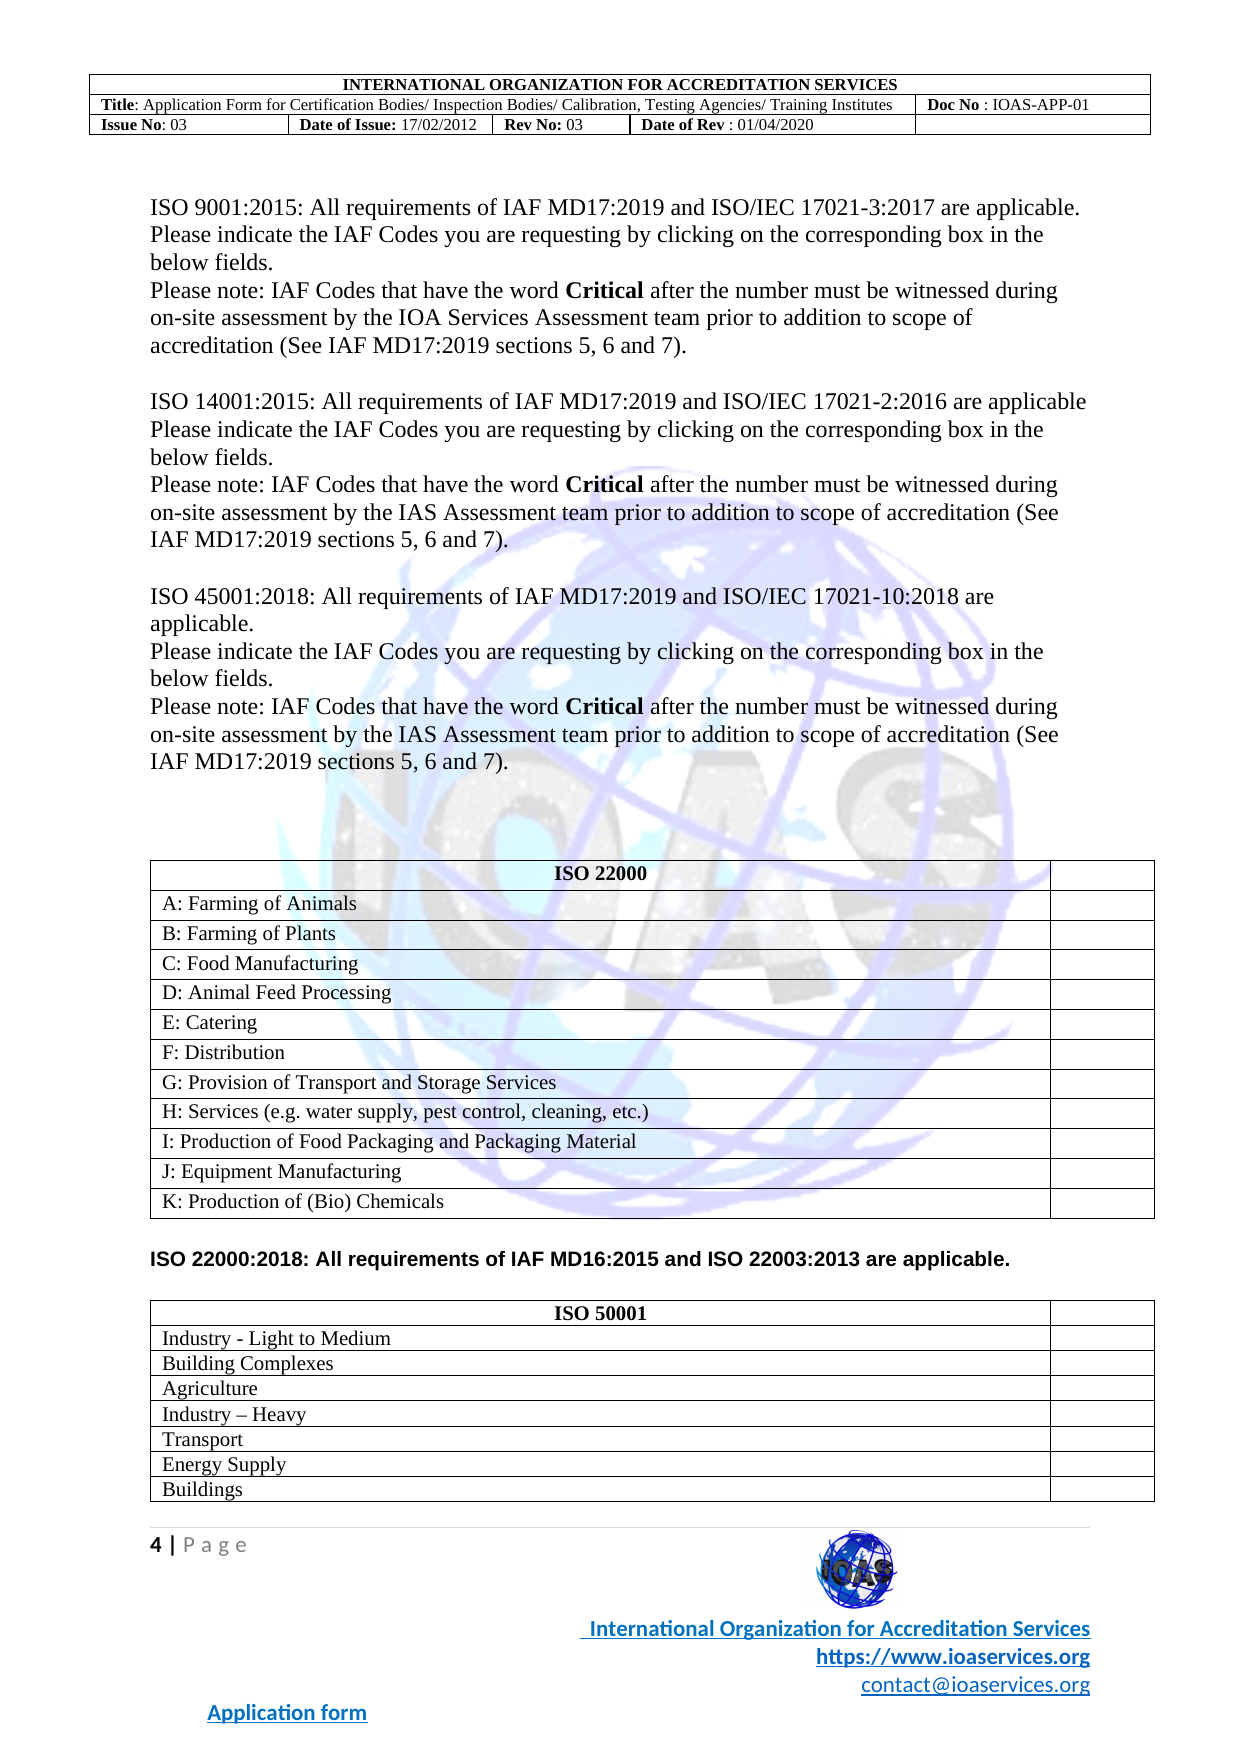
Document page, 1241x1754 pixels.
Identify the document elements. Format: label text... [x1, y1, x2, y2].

table_cell F: Distribution [151, 1040, 1050, 1068]
table_header ISO 50001 [151, 1301, 1050, 1325]
table_cell K: Production of (Bio) Chemicals [151, 1189, 1050, 1217]
table_cell Building Complexes [151, 1351, 1050, 1375]
text ISO 14001:2015: All requirements of IAF MD17:2019 and ISO/IEC 17021-2:2016 are applicable [150, 387, 1090, 415]
table_cell [1051, 1129, 1154, 1158]
text Please indicate the IAF Codes you are requesting by clicking on the corresponding box in the below fields. [150, 221, 1090, 276]
table_cell [1051, 1351, 1154, 1375]
table_cell E: Catering [151, 1010, 1050, 1039]
table_cell J: Equipment Manufacturing [151, 1159, 1050, 1188]
table_cell [1051, 1040, 1154, 1068]
table_cell Buildings [151, 1477, 1050, 1501]
text Please note: IAF Codes that have the word Critical after the number must be witnessed during on-site assessment by the IAS Assessment team prior to addition to scope of accreditation (See IAF MD17:2019 sections 5, 6 and 7). [150, 470, 1090, 553]
picture [803, 1530, 901, 1609]
table_cell Industry – Heavy [151, 1401, 1050, 1426]
table_cell Agriculture [151, 1376, 1050, 1400]
table_cell B: Farming of Plants [151, 921, 1050, 949]
table_cell [1051, 1159, 1154, 1188]
table_cell [1051, 1010, 1154, 1039]
table_cell [1051, 921, 1154, 949]
table_cell [1051, 891, 1154, 919]
text Please note: IAF Codes that have the word Critical after the number must be witnessed during on-site assessment by the IAS Assessment team prior to addition to scope of accreditation (See IAF MD17:2019 sections 5, 6 and 7). [150, 692, 1090, 775]
text ISO 22000:2018: All requirements of IAF MD16:2015 and ISO 22003:2013 are applicable. [150, 1247, 1090, 1271]
table_cell [1051, 1452, 1154, 1476]
table_cell [1051, 1376, 1154, 1400]
table_cell [1051, 1401, 1154, 1426]
table_cell [1051, 950, 1154, 979]
table_cell D: Animal Feed Processing [151, 980, 1050, 1009]
table_cell [1051, 1477, 1154, 1501]
table_cell [1051, 1326, 1154, 1350]
table_cell [1051, 1070, 1154, 1098]
table_cell [1051, 1427, 1154, 1451]
table_cell Industry - Light to Medium [151, 1326, 1050, 1350]
table_cell Energy Supply [151, 1452, 1050, 1476]
table_cell Transport [151, 1427, 1050, 1451]
table_cell A: Farming of Animals [151, 891, 1050, 919]
text Please indicate the IAF Codes you are requesting by clicking on the corresponding box in the below fields. [150, 415, 1090, 470]
text Please note: IAF Codes that have the word Critical after the number must be witnessed during on-site assessment by the IOA Services Assessment team prior to addition to scope of accreditation (See IAF MD17:2019 sections 5, 6 and 7). [150, 276, 1090, 358]
table_header [1051, 1301, 1154, 1325]
table_cell C: Food Manufacturing [151, 950, 1050, 979]
table_cell [1051, 980, 1154, 1009]
text Please indicate the IAF Codes you are requesting by clicking on the corresponding box in the below fields. [150, 637, 1090, 692]
table_cell [1051, 1099, 1154, 1128]
table_cell G: Provision of Transport and Storage Services [151, 1070, 1050, 1098]
table_cell I: Production of Food Packaging and Packaging Material [151, 1129, 1050, 1158]
table_header ISO 22000 [151, 861, 1050, 890]
table_header [1051, 861, 1154, 890]
text ISO 9001:2015: All requirements of IAF MD17:2019 and ISO/IEC 17021-3:2017 are applicable. [150, 193, 1090, 221]
text ISO 45001:2018: All requirements of IAF MD17:2019 and ISO/IEC 17021-10:2018 are applicable. [150, 582, 1090, 637]
table_cell H: Services (e.g. water supply, pest control, cleaning, etc.) [151, 1099, 1050, 1128]
table_cell [1051, 1189, 1154, 1217]
